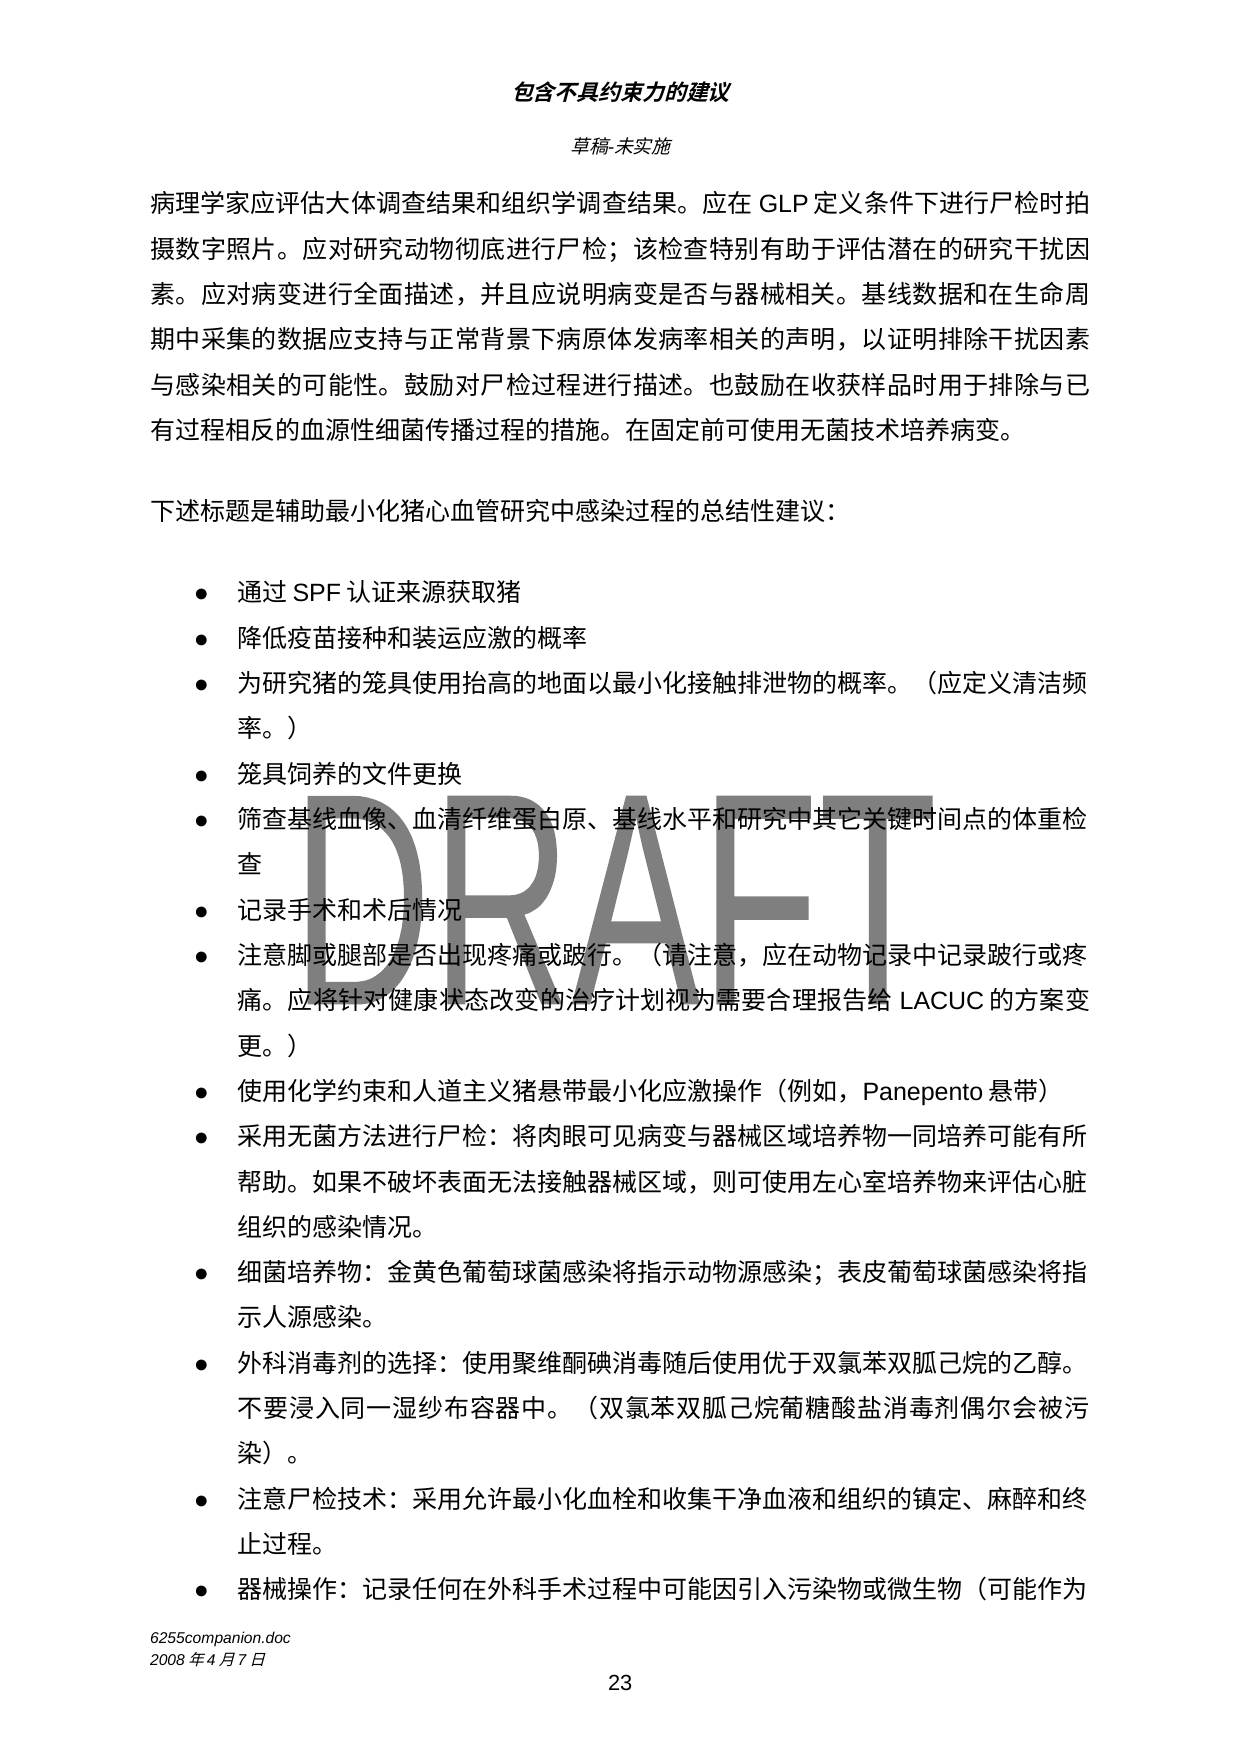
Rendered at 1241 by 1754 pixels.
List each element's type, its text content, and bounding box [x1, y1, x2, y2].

list 笼具饲养的文件更换 [193, 754, 1090, 790]
list 细菌培养物：金黄色葡萄球菌感染将指示动物源感染；表皮葡萄球菌感染将指示人源感染。 [193, 1253, 1090, 1334]
text 下述标题是辅助最小化猪心血管研究中感染过程的总结性建议： [150, 492, 1090, 528]
list 采用无菌方法进行尸检：将肉眼可见病变与器械区域培养物一同培养可能有所帮助。如果不破坏表面无法接触器械区域，则可使用左心室培养物来评估心脏组织的感染情况。 [193, 1117, 1090, 1243]
list 通过SPF认证来源获取猪 [193, 573, 1090, 609]
list 筛查基线血像、血清纤维蛋白原、基线水平和研究中其它关键时间点的体重检查 [193, 799, 1090, 881]
list 使用化学约束和人道主义猪悬带最小化应激操作（例如，Panepento悬带） [193, 1071, 1090, 1108]
list 注意尸检技术：采用允许最小化血栓和收集干净血液和组织的镇定、麻醉和终止过程。 [193, 1479, 1090, 1561]
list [193, 1570, 1090, 1606]
list 注意脚或腿部是否出现疼痛或跛行。（请注意，应在动物记录中记录跛行或疼痛。应将针对健康状态改变的治疗计划视为需要合理报告给LACUC的方案变更。） [193, 935, 1090, 1062]
list 降低疫苗接种和装运应激的概率 [193, 618, 1090, 654]
list 记录手术和术后情况 [193, 890, 1090, 926]
text 病理学家应评估大体调查结果和组织学调查结果。应在GLP定义条件下进行尸检时拍摄数字照片。应对研究动物彻底进行尸检；该检查特别有助于评估潜在的研究干扰因素。应对病变进行全面描述，并且应说明病变是否与器械相关。基线数据和在生命周期中采集的数据应支持与正常背景下病原体发病率相关的声明，以证明排除干扰因素与感染相关的可能性。鼓励对尸检过程进行描述。也鼓励在收获样品时用于排除与已有过程相反的血源性细菌传播过程的措施。在固定前可使用无菌技术培养病变。 [150, 184, 1090, 447]
list 为研究猪的笼具使用抬高的地面以最小化接触排泄物的概率。（应定义清洁频率。） [193, 663, 1090, 745]
list 外科消毒剂的选择：使用聚维酮碘消毒随后使用优于双氯苯双胍己烷的乙醇。不要浸入同一湿纱布容器中。（双氯苯双胍己烷葡糖酸盐消毒剂偶尔会被污染）。 [193, 1343, 1090, 1470]
